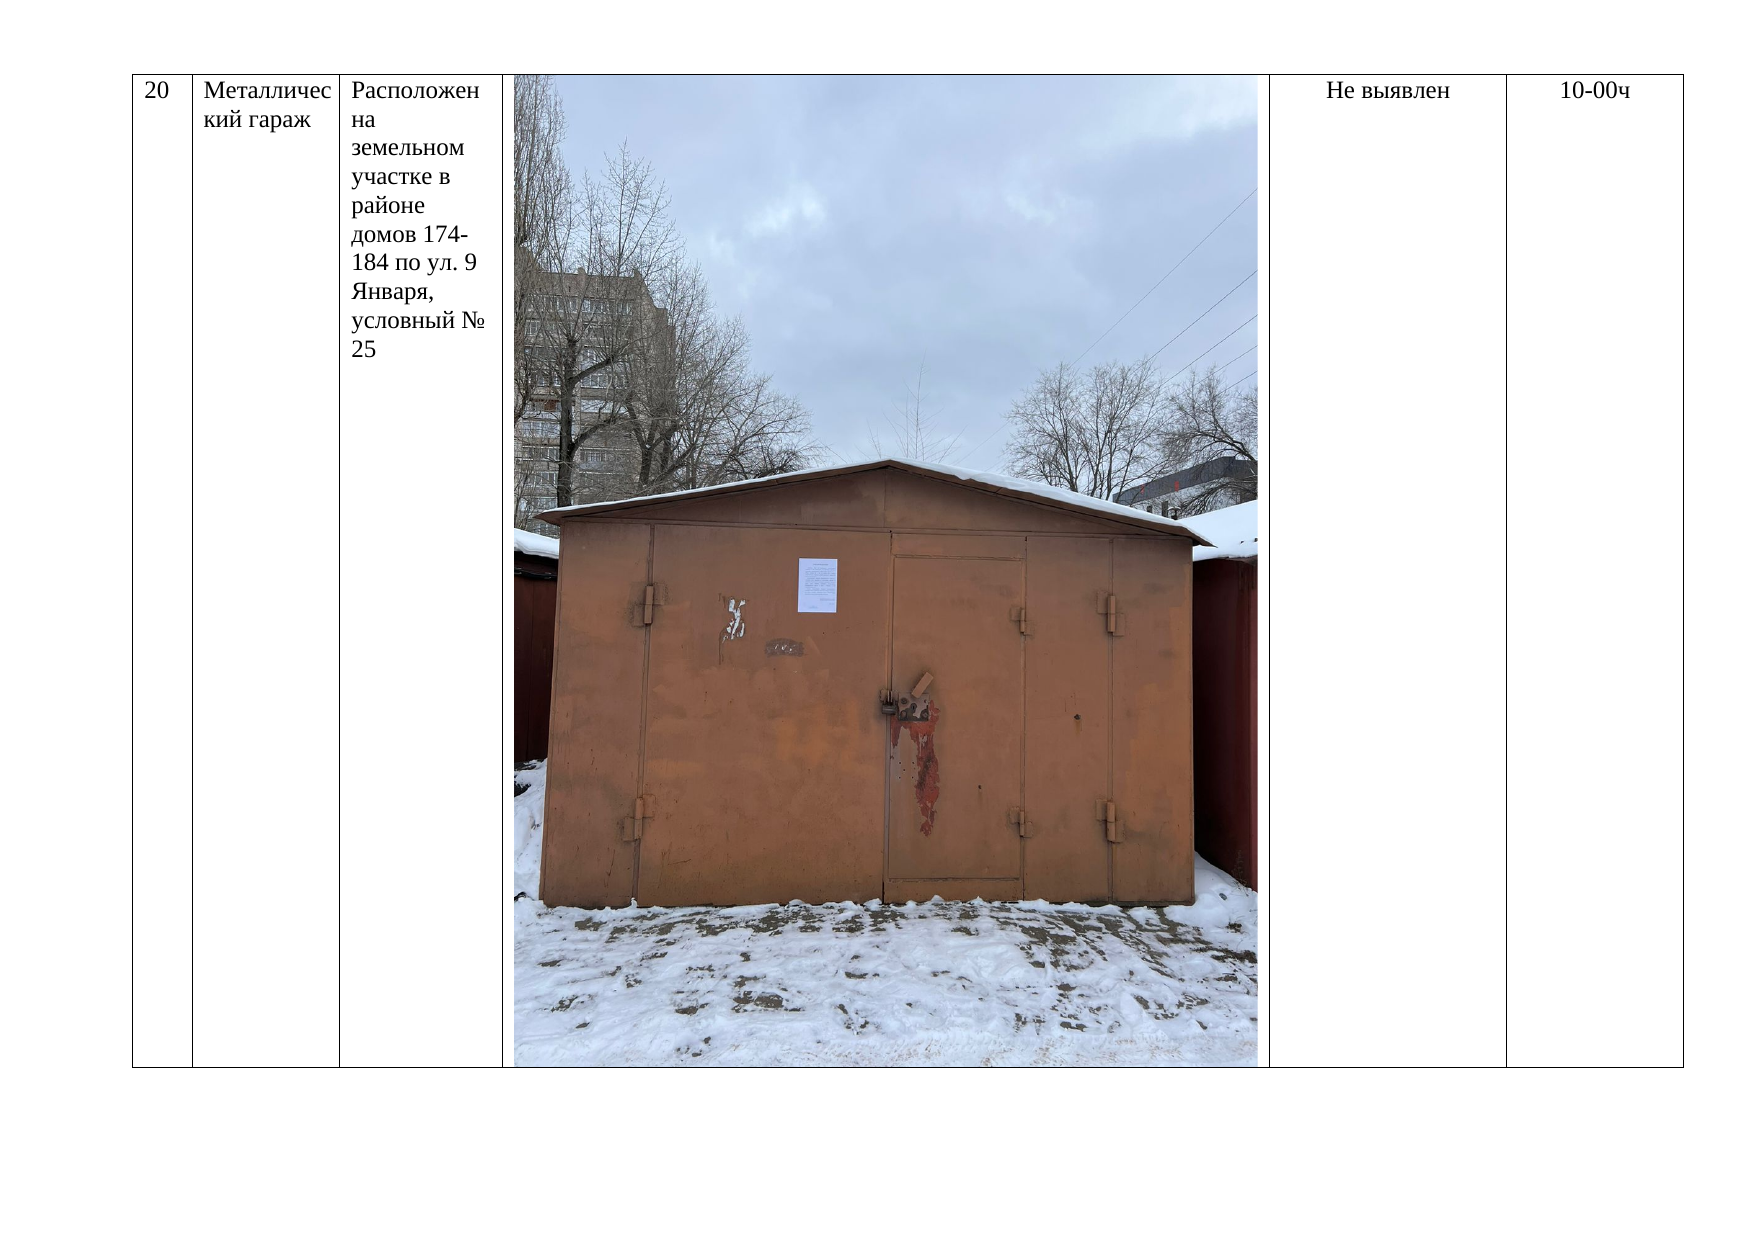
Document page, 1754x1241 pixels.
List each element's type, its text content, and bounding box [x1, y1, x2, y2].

picture [514, 75, 1258, 1067]
table_cell Не выявлен [1270, 75, 1506, 1067]
table_cell Металлический гараж [193, 75, 339, 1067]
table_cell 10-00ч [1507, 75, 1683, 1067]
table_cell [503, 75, 514, 1067]
table_cell 20 [133, 75, 192, 1067]
table_cell Расположен на земельном участке в районе домов 174-184 по ул. 9 Января, условный № 25 [340, 75, 502, 1067]
table_cell [1258, 75, 1269, 1067]
